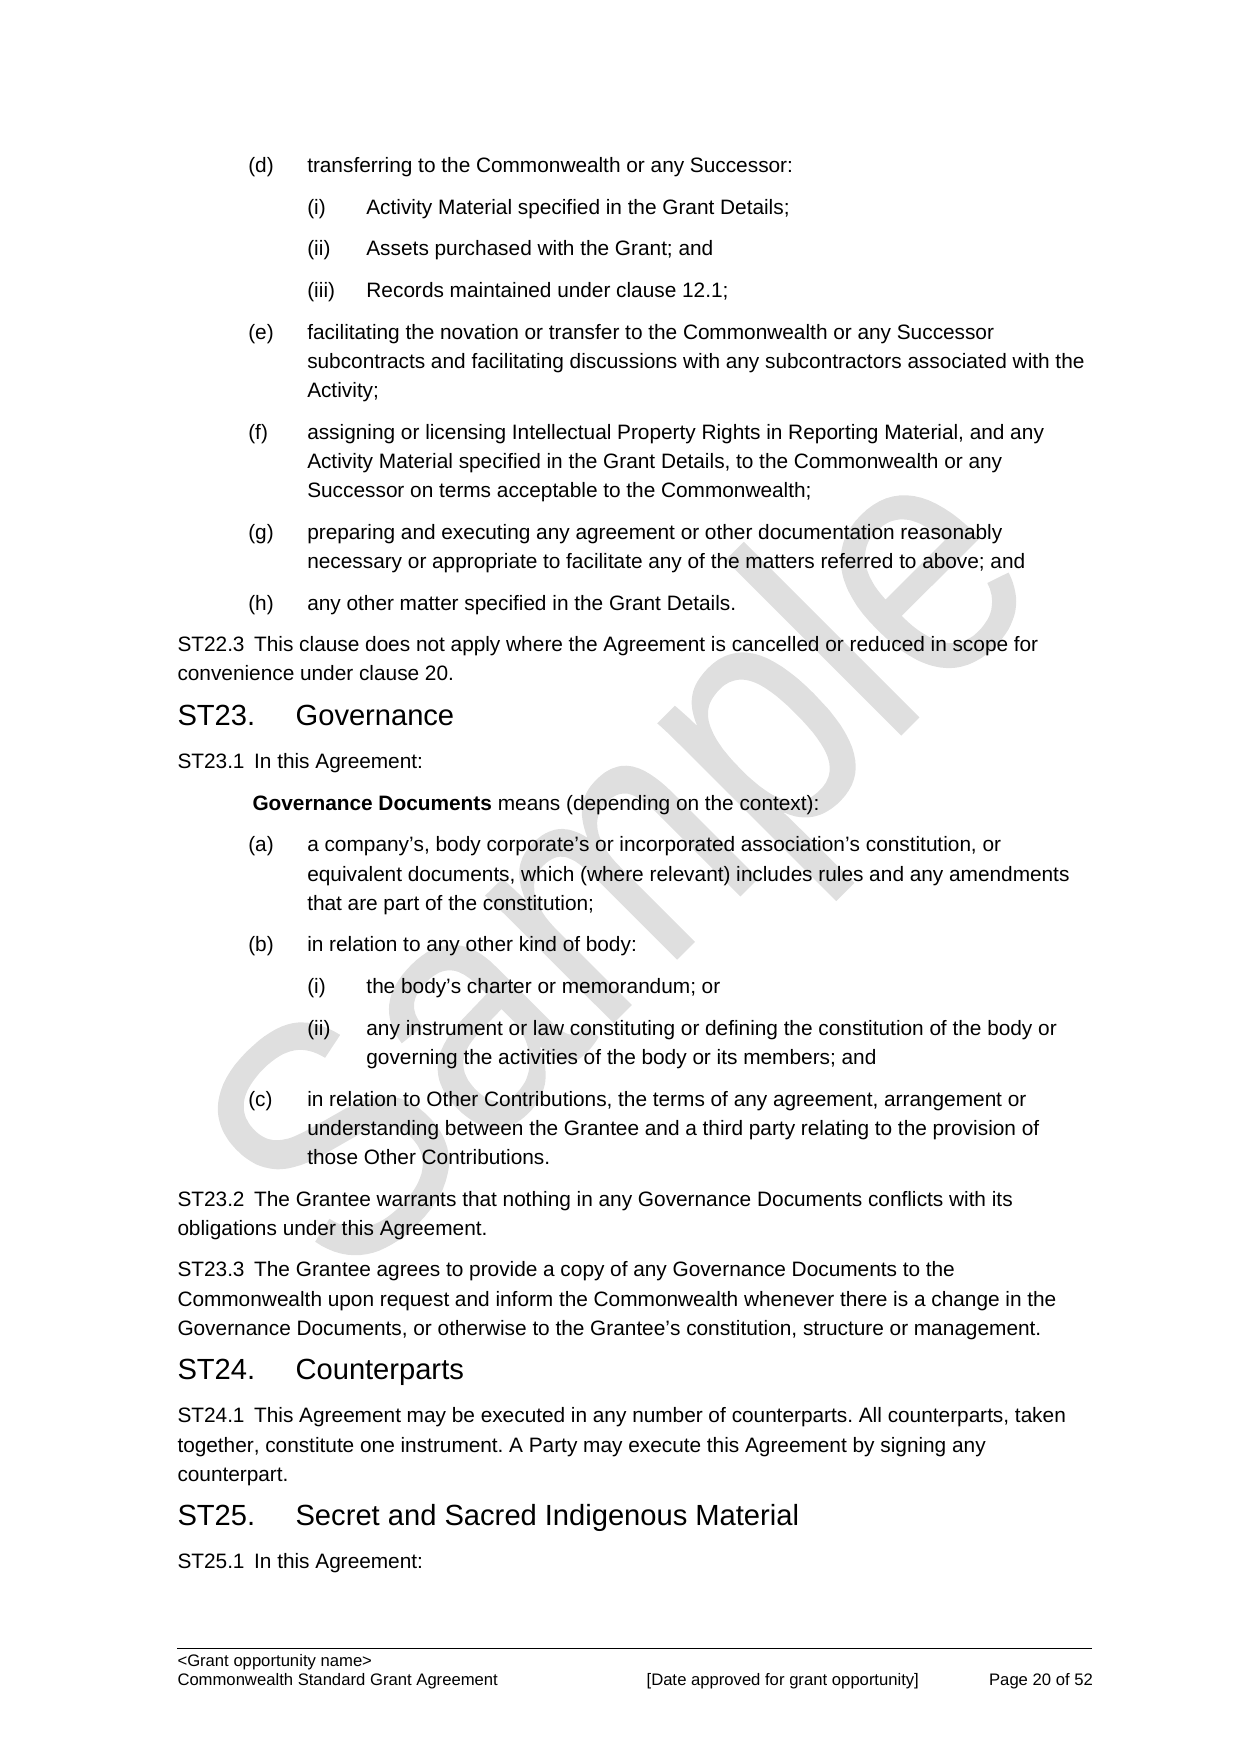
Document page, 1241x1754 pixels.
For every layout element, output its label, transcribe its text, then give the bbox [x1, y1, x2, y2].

text ST23.3 The Grantee agrees to provide a copy of any Governance Documents to the Commonwealth upon request and inform the Commonwealth whenever there is a change in the Governance Documents, or otherwise to the Grantee’s constitution, structure or management. [177, 1252, 1092, 1339]
text ST23.1 In this Agreement: [177, 744, 1092, 773]
text Governance Documents means (depending on the context): [252, 785, 1092, 814]
text (f) assigning or licensing Intellectual Property Rights in Reporting Material, and any Activity Material specified in the Grant Details, to the Commonwealth or any Successor on terms acceptable to the Commonwealth; [248, 414, 1092, 502]
text (a) a company’s, body corporate’s or incorporated association’s constitution, or equivalent documents, which (where relevant) includes rules and any amendments that are part of the constitution; [248, 827, 1092, 914]
subtitle Counterparts [177, 1352, 1092, 1386]
text (ii) any instrument or law constituting or defining the constitution of the body or governing the activities of the body or its members; and [307, 1010, 1092, 1069]
text (d) transferring to the Commonwealth or any Successor: [248, 148, 1092, 177]
text (i) Activity Material specified in the Grant Details; [307, 189, 1092, 218]
text (c) in relation to Other Contributions, the terms of any agreement, arrangement or understanding between the Grantee and a third party relating to the provision of those Other Contributions. [248, 1081, 1092, 1169]
subtitle Secret and Sacred Indigenous Material [177, 1498, 1092, 1532]
text ST24.1 This Agreement may be executed in any number of counterparts. All counterparts, taken together, constitute one instrument. A Party may execute this Agreement by signing any counterpart. [177, 1398, 1092, 1486]
subtitle Governance [177, 698, 1092, 731]
text (e) facilitating the novation or transfer to the Commonwealth or any Successor subcontracts and facilitating discussions with any subcontractors associated with the Activity; [248, 314, 1092, 402]
text ST22.3 This clause does not apply where the Agreement is cancelled or reduced in scope for convenience under clause 20. [177, 627, 1092, 685]
text (g) preparing and executing any agreement or other documentation reasonably necessary or appropriate to facilitate any of the matters referred to above; and [248, 514, 1092, 573]
text ST25.1 In this Agreement: [177, 1544, 1092, 1573]
text (h) any other matter specified in the Grant Details. [248, 585, 1092, 614]
text (b) in relation to any other kind of body: [248, 927, 1092, 956]
text ST23.2 The Grantee warrants that nothing in any Governance Documents conflicts with its obligations under this Agreement. [177, 1181, 1092, 1239]
text (ii) Assets purchased with the Grant; and [307, 231, 1092, 260]
text (iii) Records maintained under clause 12.1; [307, 273, 1092, 302]
text (i) the body’s charter or memorandum; or [307, 969, 1092, 998]
